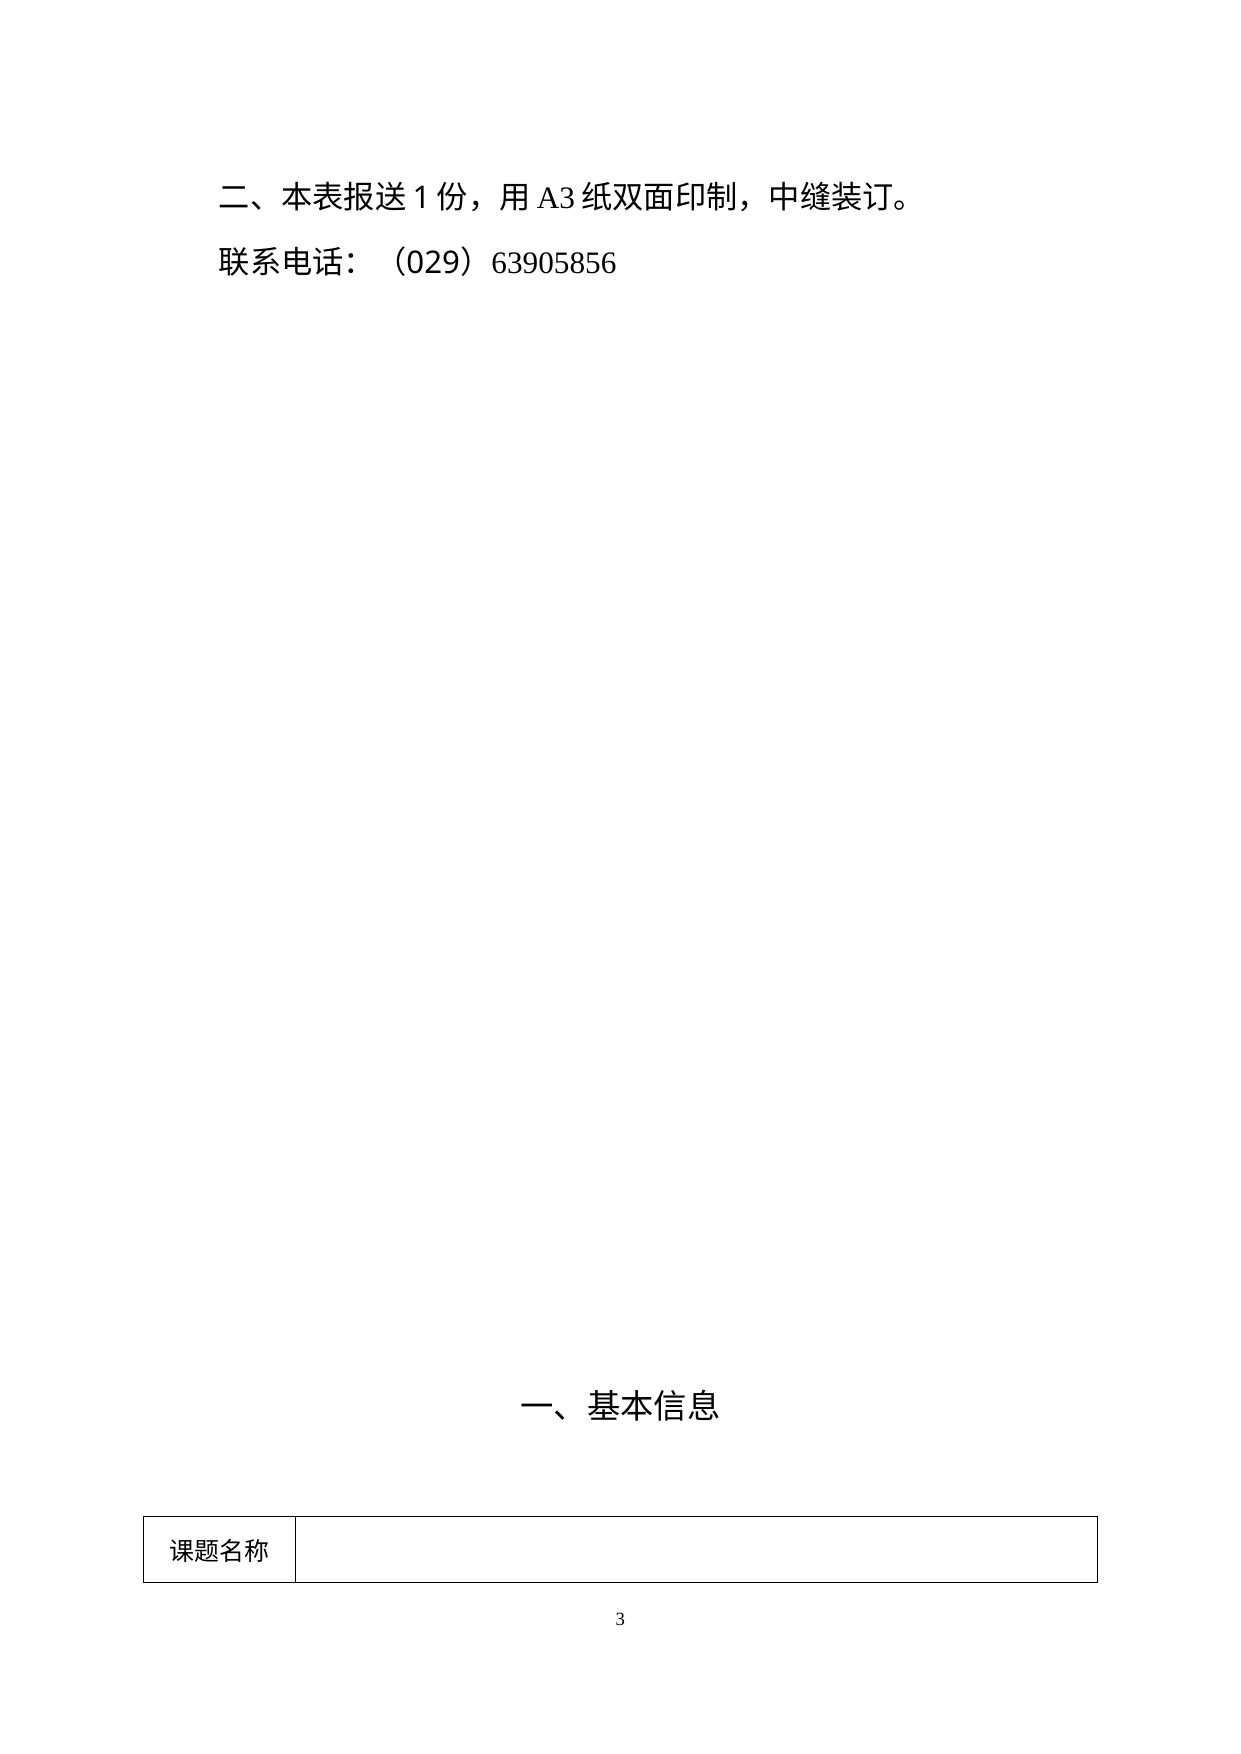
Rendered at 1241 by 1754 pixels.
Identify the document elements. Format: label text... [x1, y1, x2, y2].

table_header [296, 1517, 1097, 1582]
text 一、基本信息 [187, 1372, 1053, 1437]
text 联系电话：（029）63905856 [187, 227, 1053, 292]
text 二、本表报送1份，用A3纸双面印制，中缝装订。 [187, 162, 1053, 227]
table_header 课题名称 [144, 1517, 295, 1582]
